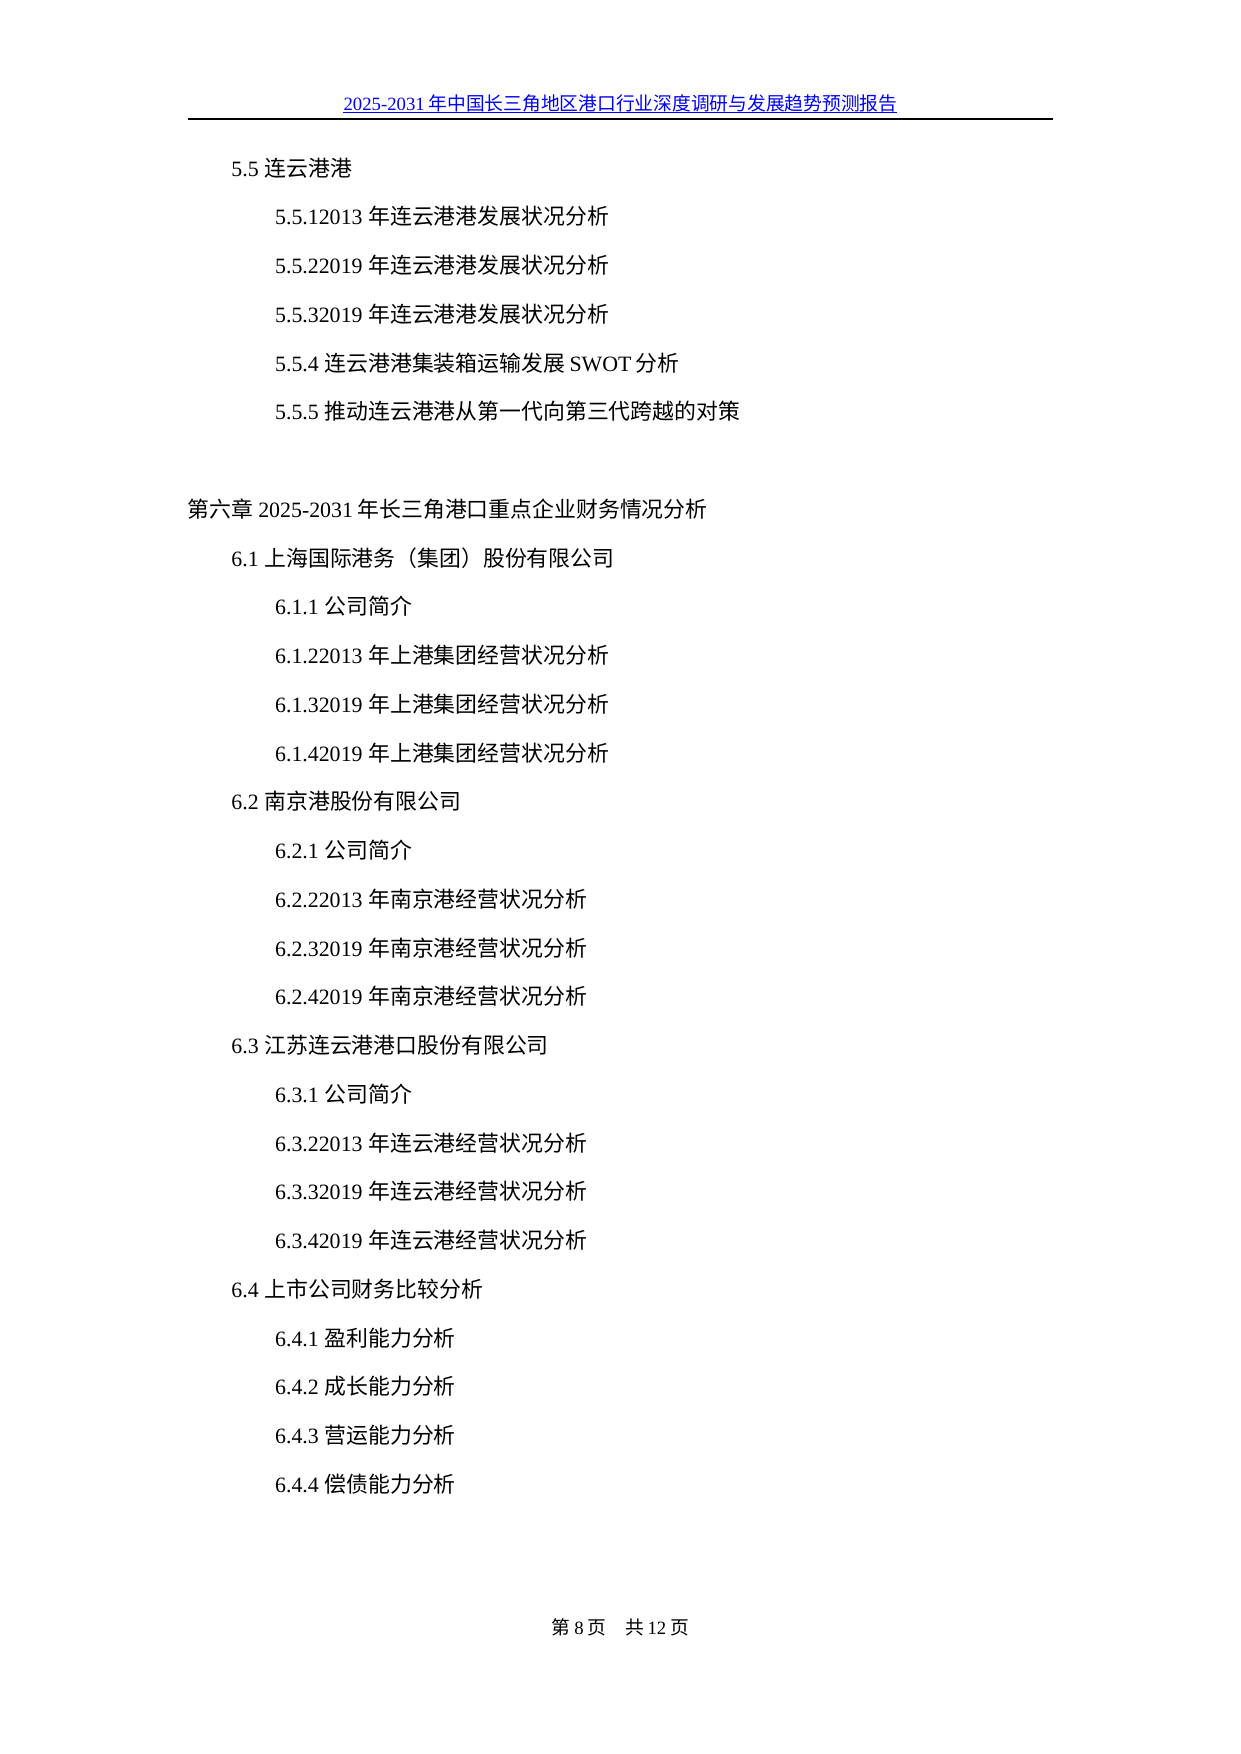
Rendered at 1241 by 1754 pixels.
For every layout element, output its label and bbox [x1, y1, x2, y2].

text [187, 150, 1053, 1499]
